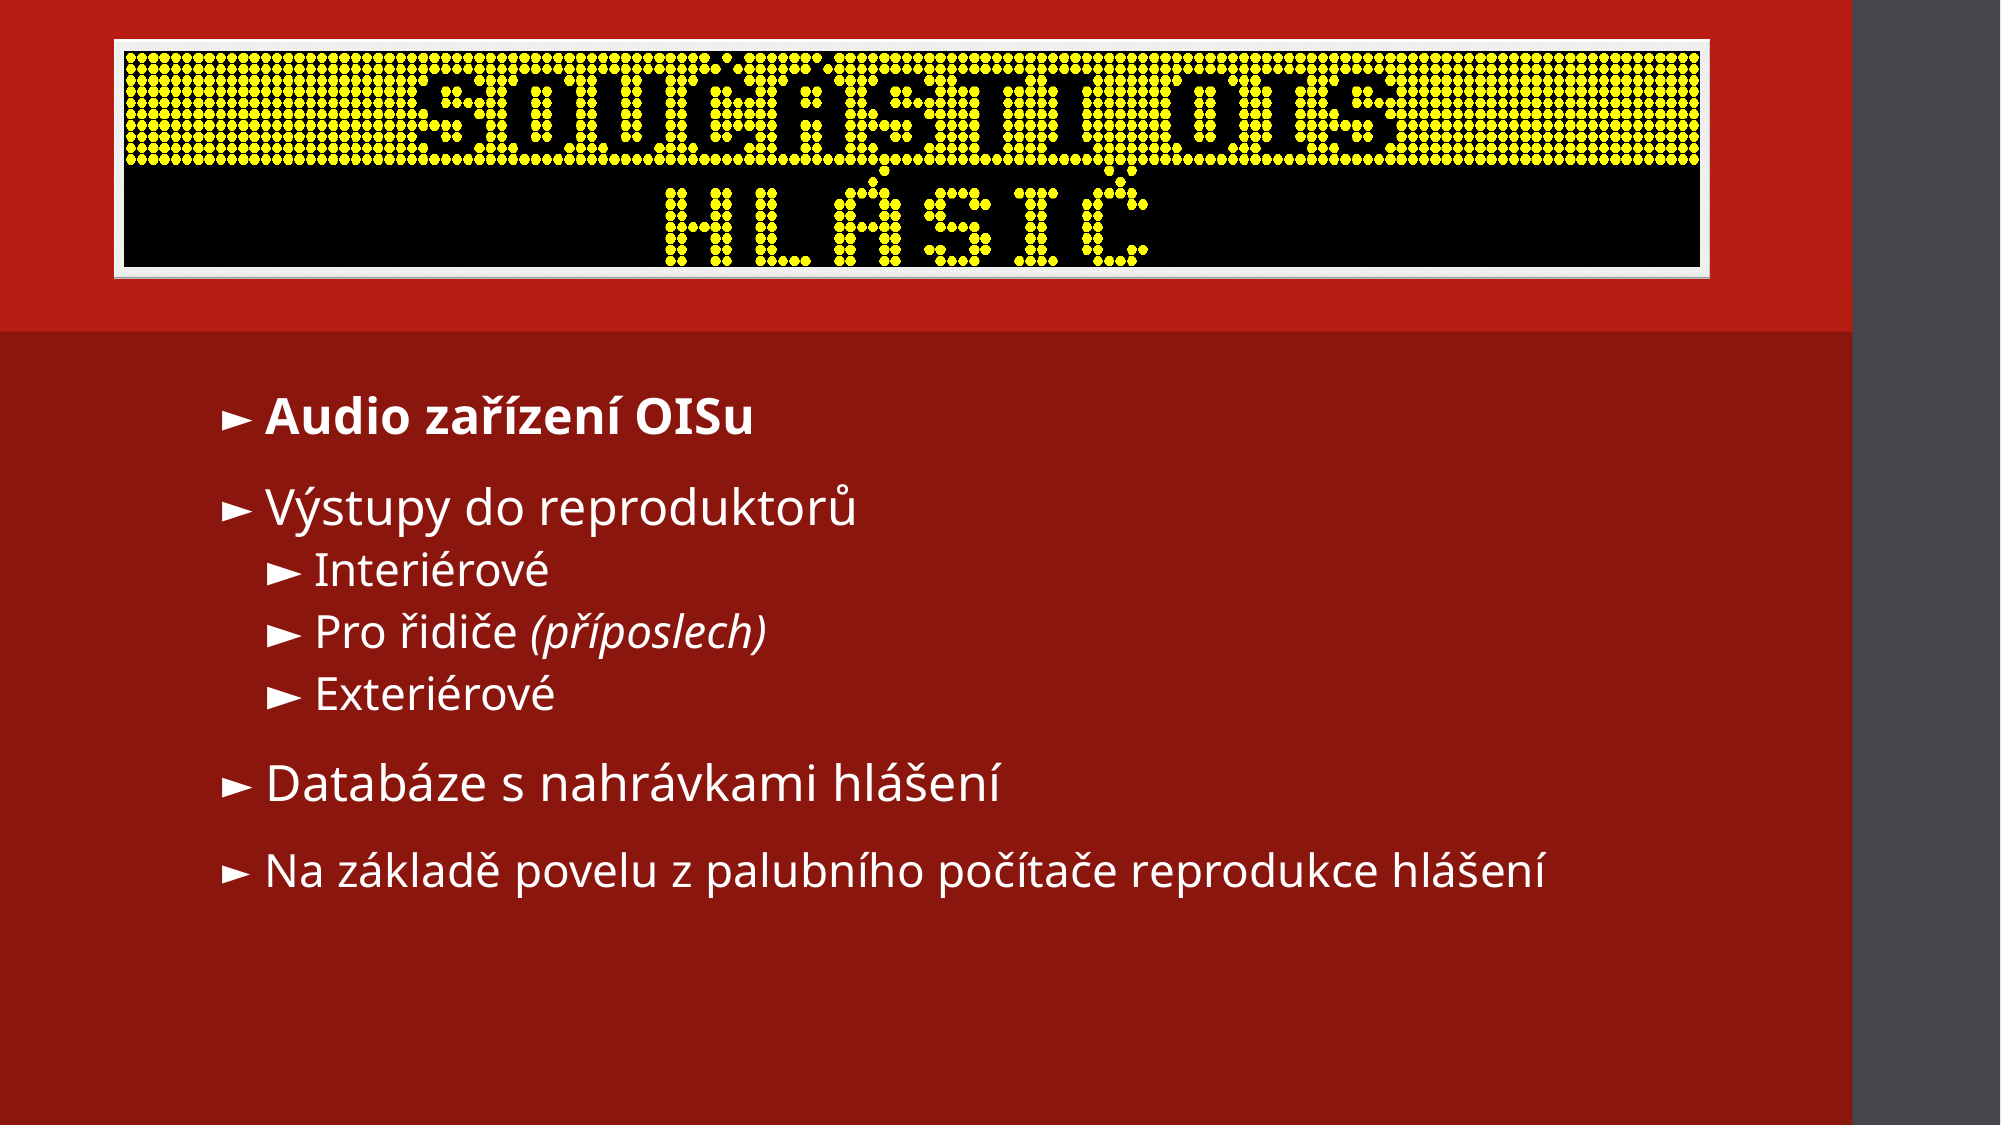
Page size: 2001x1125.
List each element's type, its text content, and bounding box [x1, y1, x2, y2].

list Audio zařízení OISu Výstupy do reproduktorů Interiérové Pro řidiče (příposlech) Exteriérové Databáze s nahrávkami hlášení Na základě povelu z palubního počítače reprodukce hlášení [206, 381, 1617, 1014]
picture [114, 39, 1710, 279]
